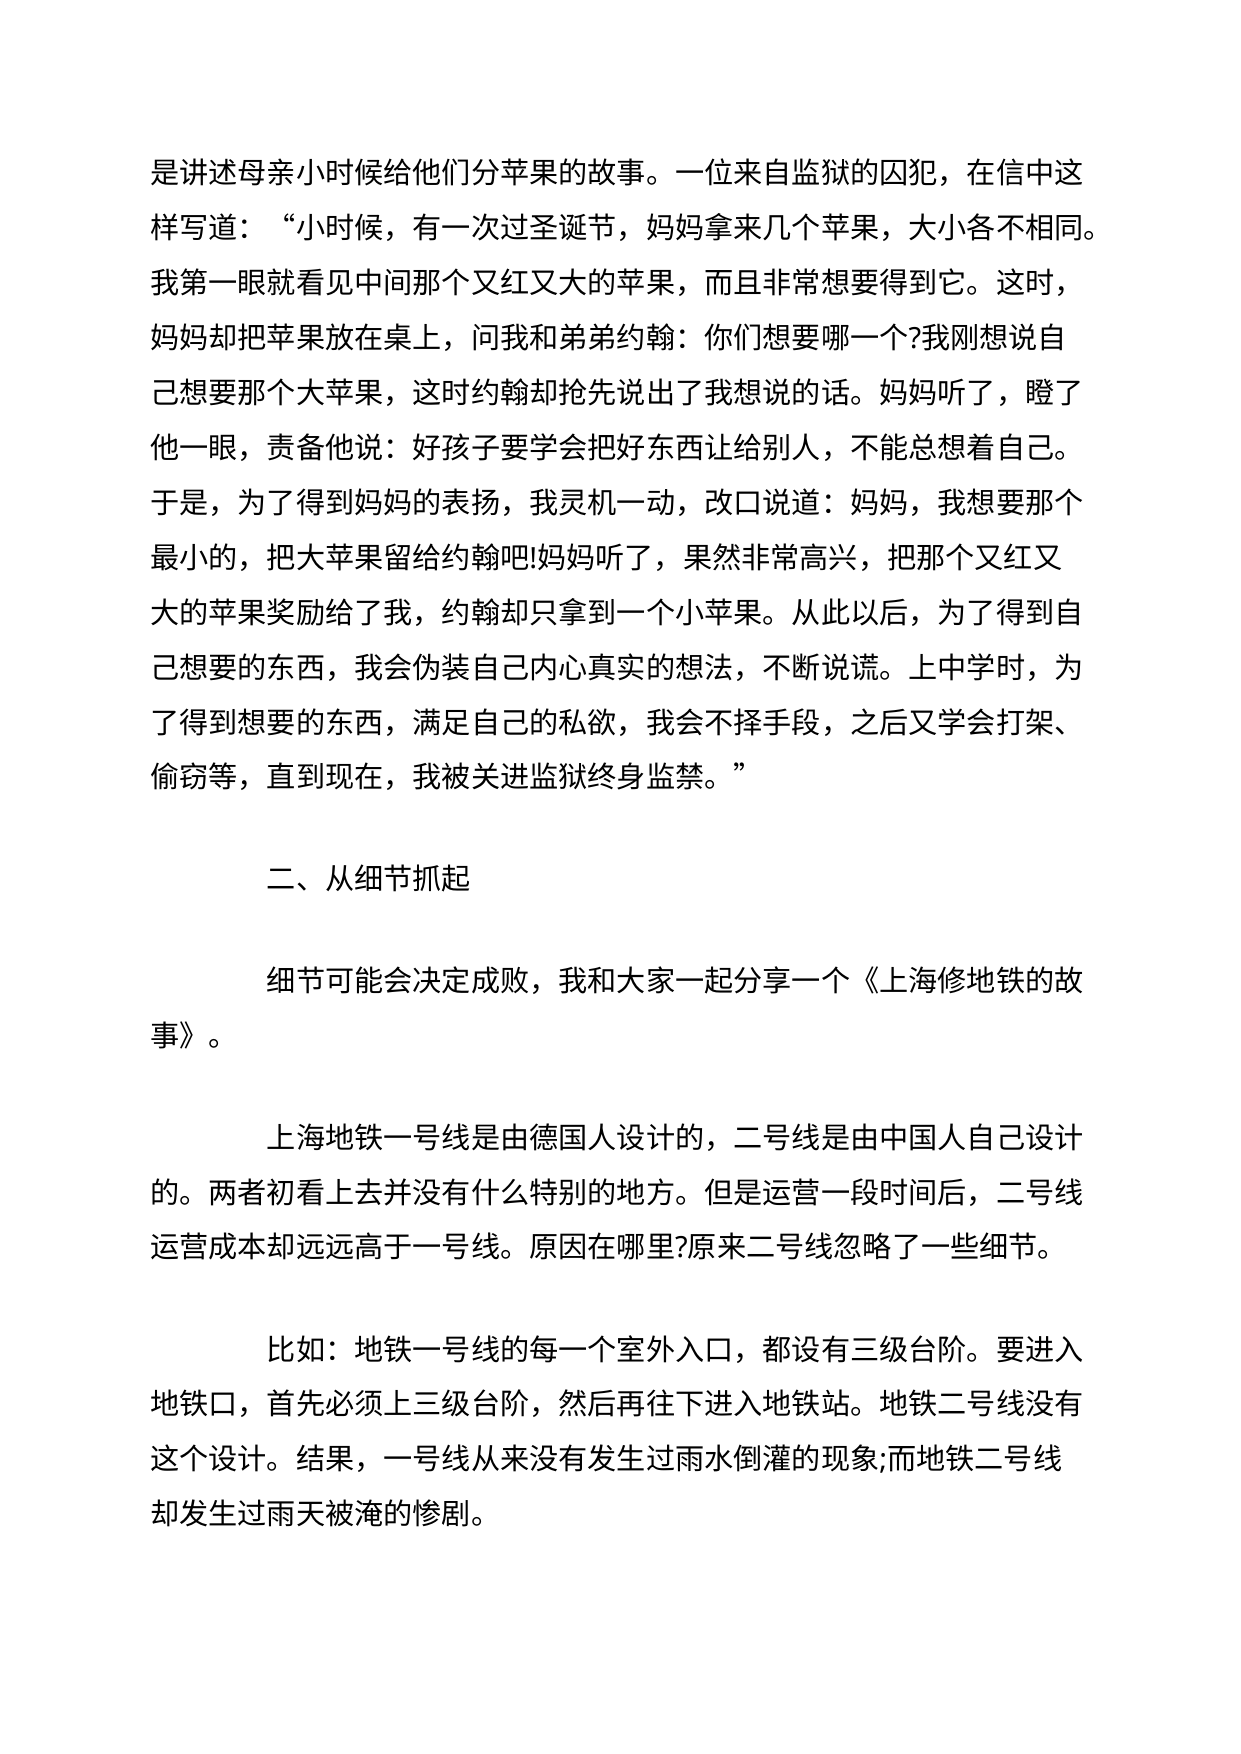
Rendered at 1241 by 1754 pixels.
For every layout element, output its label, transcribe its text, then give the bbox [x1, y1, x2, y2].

text 二、从细节抓起 [150, 856, 1090, 898]
text 上海地铁一号线是由德国人设计的，二号线是由中国人自己设计的。两者初看上去并没有什么特别的地方。但是运营一段时间后，二号线运营成本却远远高于一号线。原因在哪里?原来二号线忽略了一些细节。 [150, 1114, 1090, 1266]
text 比如：地铁一号线的每一个室外入口，都设有三级台阶。要进入地铁口，首先必须上三级台阶，然后再往下进入地铁站。地铁二号线没有这个设计。结果，一号线从来没有发生过雨水倒灌的现象;而地铁二号线却发生过雨天被淹的惨剧。 [150, 1326, 1090, 1533]
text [150, 150, 1090, 796]
text 细节可能会决定成败，我和大家一起分享一个《上海修地铁的故事》。 [150, 958, 1090, 1055]
